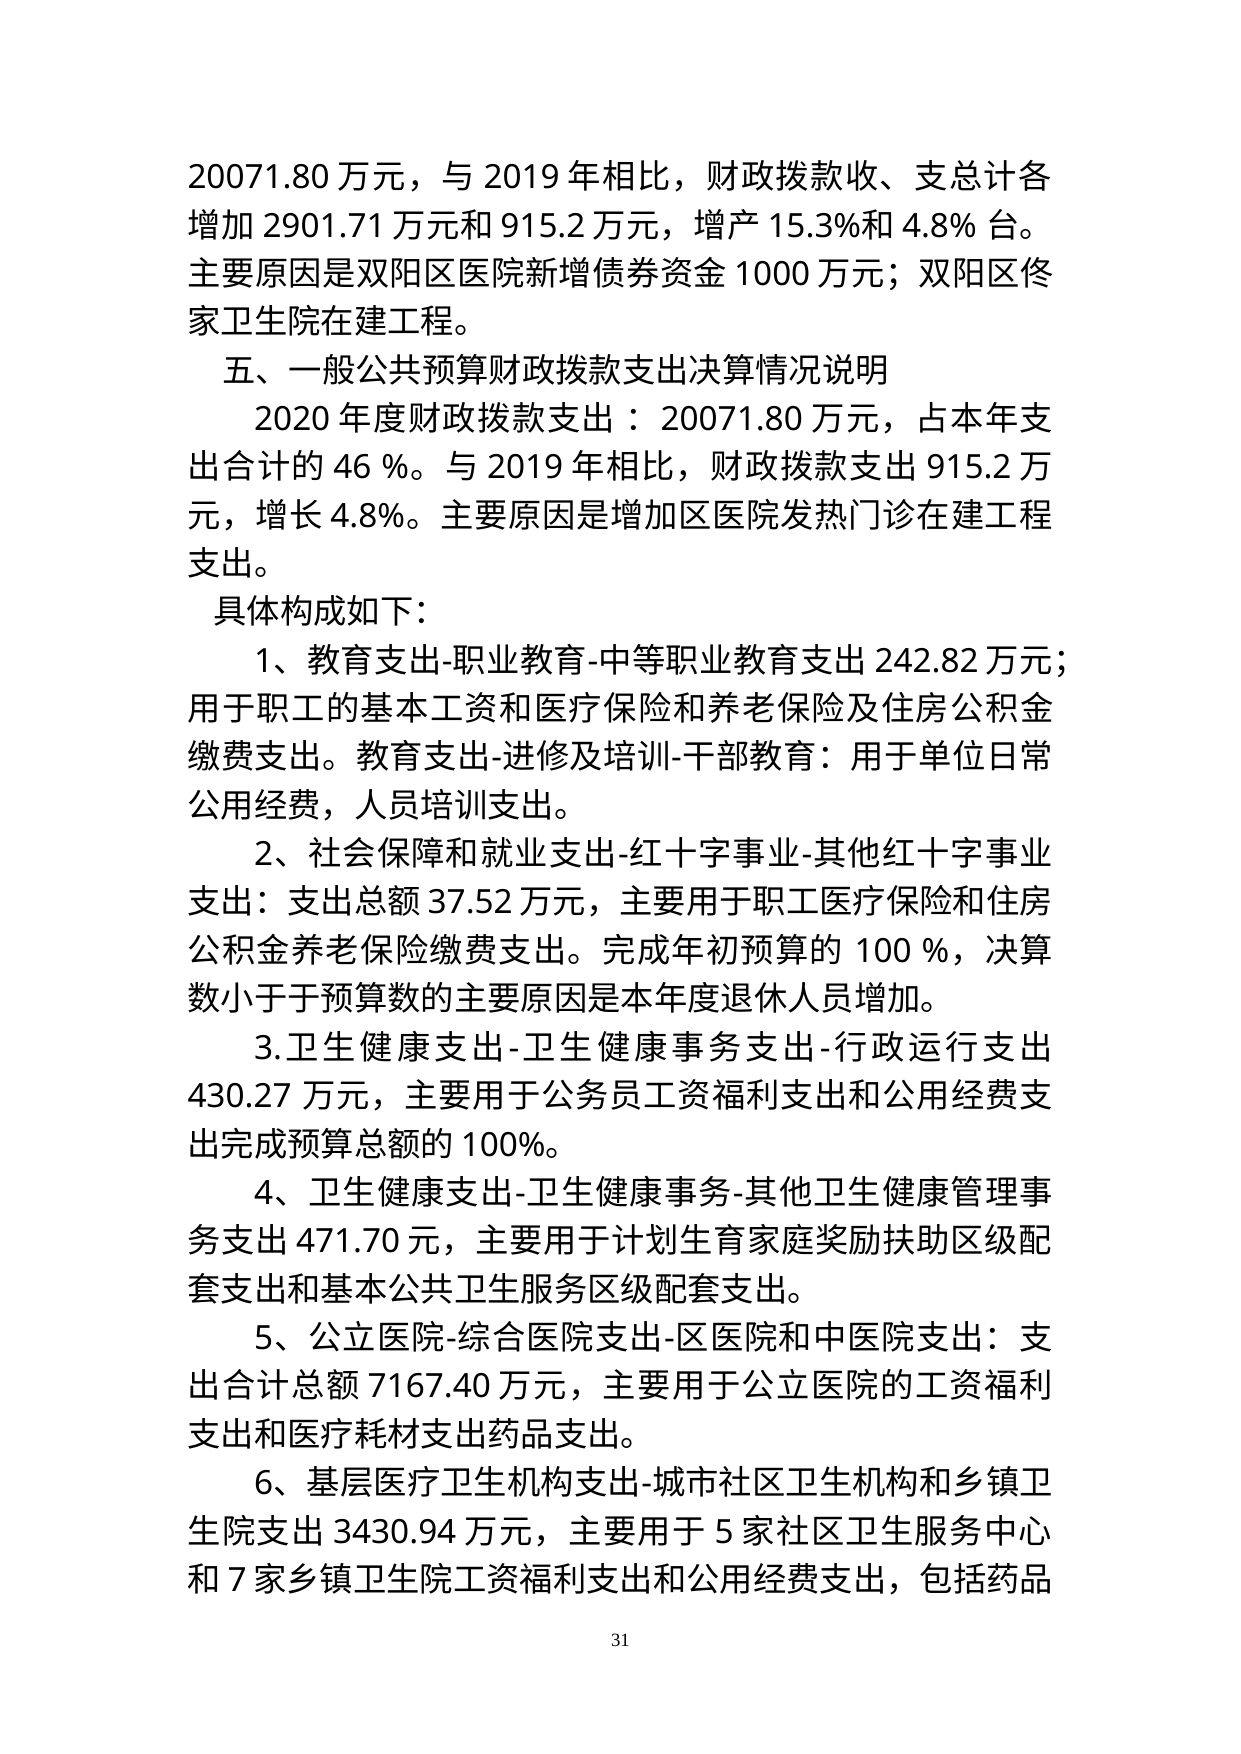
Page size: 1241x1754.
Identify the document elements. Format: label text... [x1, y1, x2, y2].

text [187, 150, 1053, 343]
text 五、一般公共预算财政拨款支出决算情况说明 [187, 343, 1053, 392]
text 3.卫生健康支出-卫生健康事务支出-行政运行支出 430.27 万元，主要用于公务员工资福利支出和公用经费支出完成预算总额的100%。 [187, 1020, 1053, 1166]
text 4、卫生健康支出-卫生健康事务-其他卫生健康管理事务支出471.70元，主要用于计划生育家庭奖励扶助区级配套支出和基本公共卫生服务区级配套支出。 [187, 1166, 1053, 1311]
text 5、公立医院-综合医院支出-区医院和中医院支出：支出合计总额7167.40万元，主要用于公立医院的工资福利支出和医疗耗材支出药品支出。 [187, 1311, 1053, 1456]
text 2、社会保障和就业支出-红十字事业-其他红十字事业支出：支出总额37.52万元，主要用于职工医疗保险和住房公积金养老保险缴费支出。完成年初预算的 100 %，决算数小于于预算数的主要原因是本年度退休人员增加。 [187, 827, 1053, 1020]
text 具体构成如下： [187, 585, 1053, 633]
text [187, 1456, 1053, 1601]
text 1、教育支出-职业教育-中等职业教育支出242.82万元；用于职工的基本工资和医疗保险和养老保险及住房公积金缴费支出。教育支出-进修及培训-干部教育：用于单位日常公用经费，人员培训支出。 [187, 633, 1053, 827]
text 2020年度财政拨款支出 ：20071.80万元，占本年支出合计的46 %。与2019年相比，财政拨款支出915.2万元，增长4.8%。主要原因是增加区医院发热门诊在建工程支出。 [187, 392, 1053, 585]
